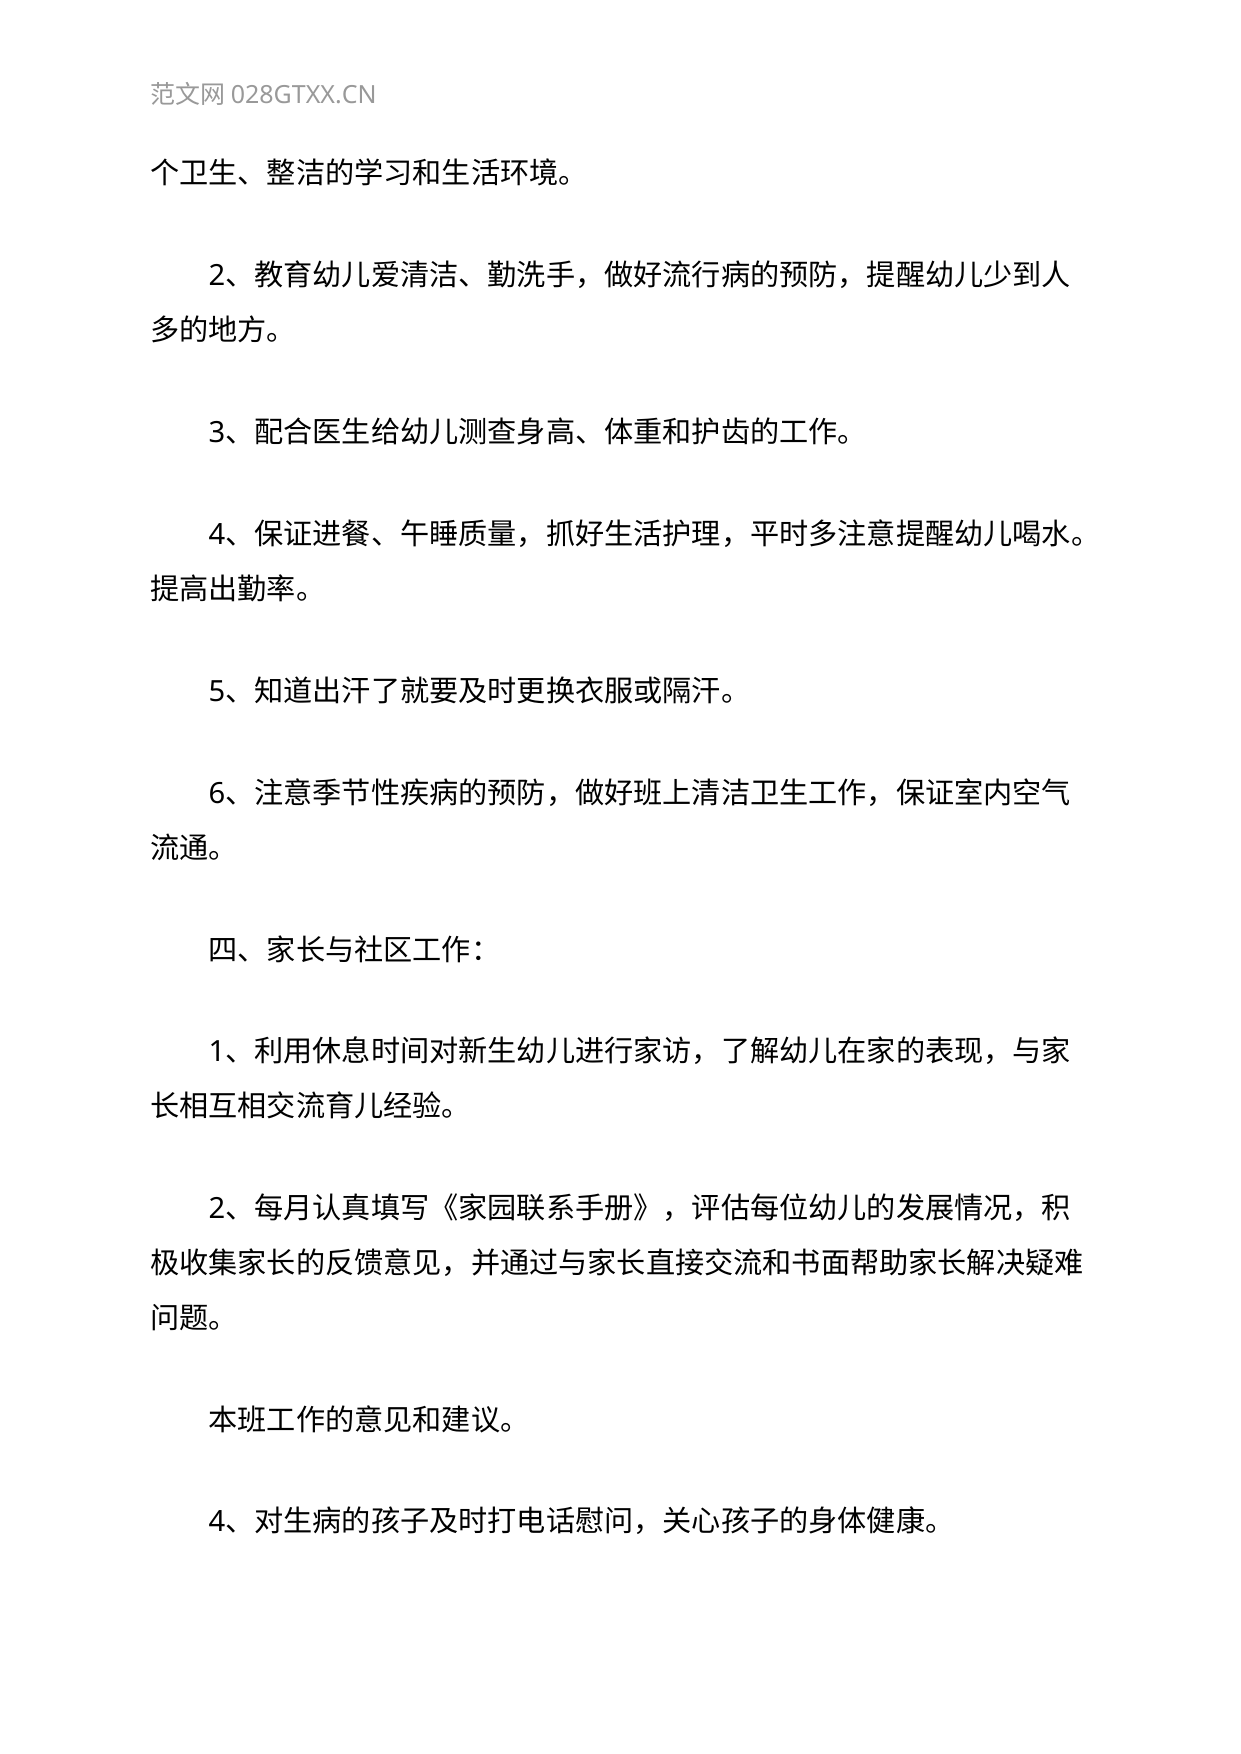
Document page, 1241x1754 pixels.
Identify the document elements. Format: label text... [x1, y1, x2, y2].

text 5、知道出汗了就要及时更换衣服或隔汗。 [150, 667, 1090, 710]
text 1、利用休息时间对新生幼儿进行家访，了解幼儿在家的表现，与家长相互相交流育儿经验。 [150, 1028, 1090, 1125]
text 2、教育幼儿爱清洁、勤洗手，做好流行病的预防，提醒幼儿少到人多的地方。 [150, 252, 1090, 349]
text 4、对生病的孩子及时打电话慰问，关心孩子的身体健康。 [150, 1498, 1090, 1540]
text 3、配合医生给幼儿测查身高、体重和护齿的工作。 [150, 408, 1090, 451]
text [150, 150, 1090, 192]
text 6、注意季节性疾病的预防，做好班上清洁卫生工作，保证室内空气流通。 [150, 769, 1090, 867]
text 2、每月认真填写《家园联系手册》，评估每位幼儿的发展情况，积极收集家长的反馈意见，并通过与家长直接交流和书面帮助家长解决疑难问题。 [150, 1184, 1090, 1337]
text 4、保证进餐、午睡质量，抓好生活护理，平时多注意提醒幼儿喝水。提高出勤率。 [150, 511, 1090, 608]
text 本班工作的意见和建议。 [150, 1396, 1090, 1438]
text 四、家长与社区工作： [150, 926, 1090, 968]
